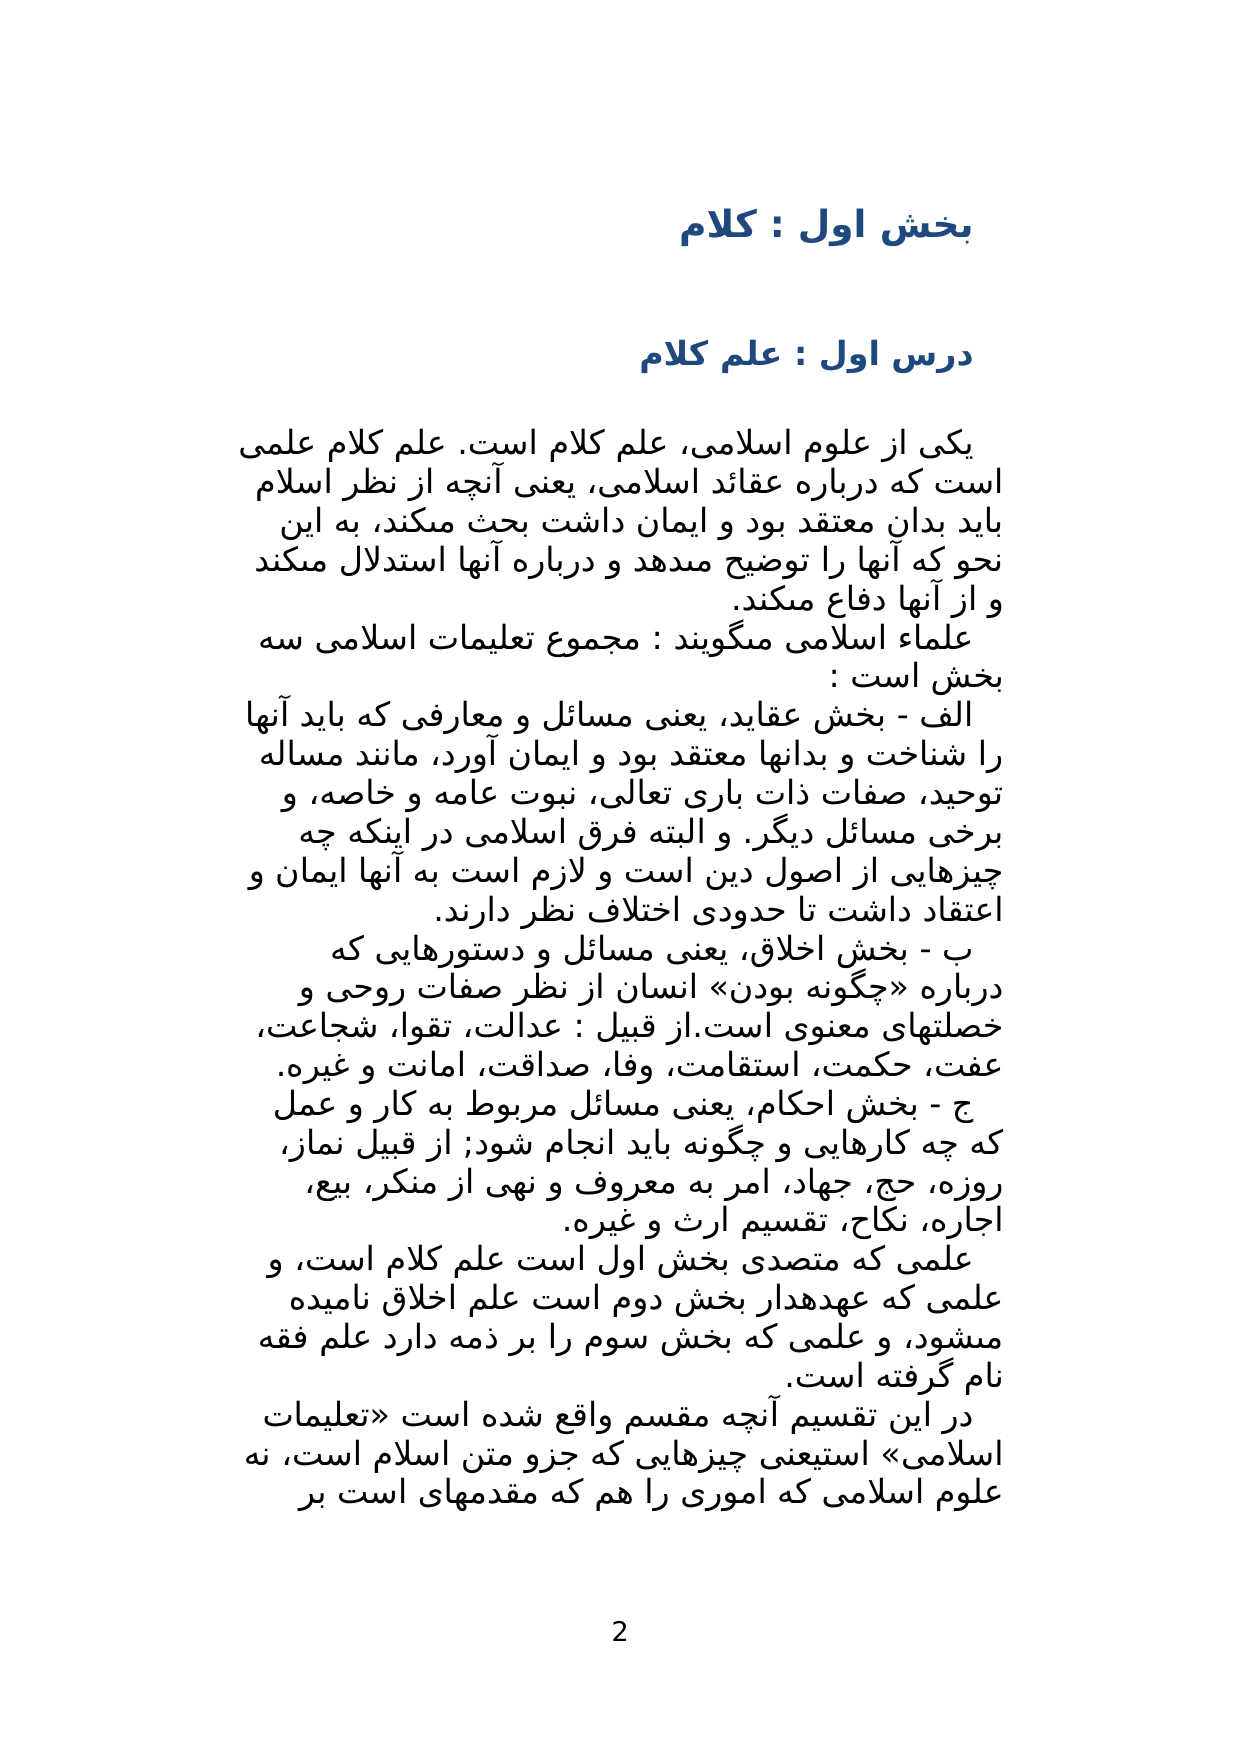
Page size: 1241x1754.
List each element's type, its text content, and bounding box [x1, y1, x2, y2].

text علمى كه متصدى بخش اول است علم كلام است، و علمى كه عهده‏دار بخش دوم است علم اخلاق ناميده مى‏شود، و علمى كه بخش سوم را بر ذمه دارد علم فقه نام گرفته است. [236, 1240, 1004, 1395]
text ب - بخش اخلاق، يعنى مسائل و دستورهايى كه درباره «چگونه بودن‏» انسان از نظر صفات روحى و خصلتهاى معنوى است.از قبيل : عدالت، تقوا، شجاعت، عفت، حكمت، استقامت، وفا، صداقت، امانت و غيره. [236, 929, 1004, 1084]
subtitle بخش اول : كلام [236, 202, 1004, 246]
text ج - بخش احكام، يعنى مسائل مربوط به كار و عمل كه چه كارهايى و چگونه بايد انجام شود; از قبيل نماز، روزه، حج، جهاد، امر به معروف و نهى از منكر، بيع، اجاره، نكاح، تقسيم ارث و غيره. [236, 1084, 1004, 1240]
text الف - بخش عقايد، يعنى مسائل و معارفى كه بايد آنها را شناخت و بدانها معتقد بود و ايمان آورد، مانند مساله توحيد، صفات ذات بارى تعالى، نبوت عامه و خاصه، و برخى مسائل ديگر. و البته فرق اسلامى در اينكه چه چيزهايى از اصول دين است و لازم است به آنها ايمان و اعتقاد داشت تا حدودى اختلاف نظر دارند. [236, 696, 1004, 929]
text علماء اسلامى مى‏گويند : مجموع تعليمات اسلامى سه بخش است : [236, 618, 1004, 696]
text يكى از علوم اسلامى، علم كلام است. علم كلام علمى است كه درباره عقائد اسلامى، يعنى آنچه از نظر اسلام بايد بدان معتقد بود و ايمان داشت بحث مى‏كند، به اين نحو كه آنها را توضيح مى‏دهد و درباره آنها استدلال مى‏كند و از آنها دفاع مى‏كند. [236, 424, 1004, 618]
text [236, 1395, 1004, 1512]
subtitle درس اول : علم كلام [236, 334, 1004, 373]
